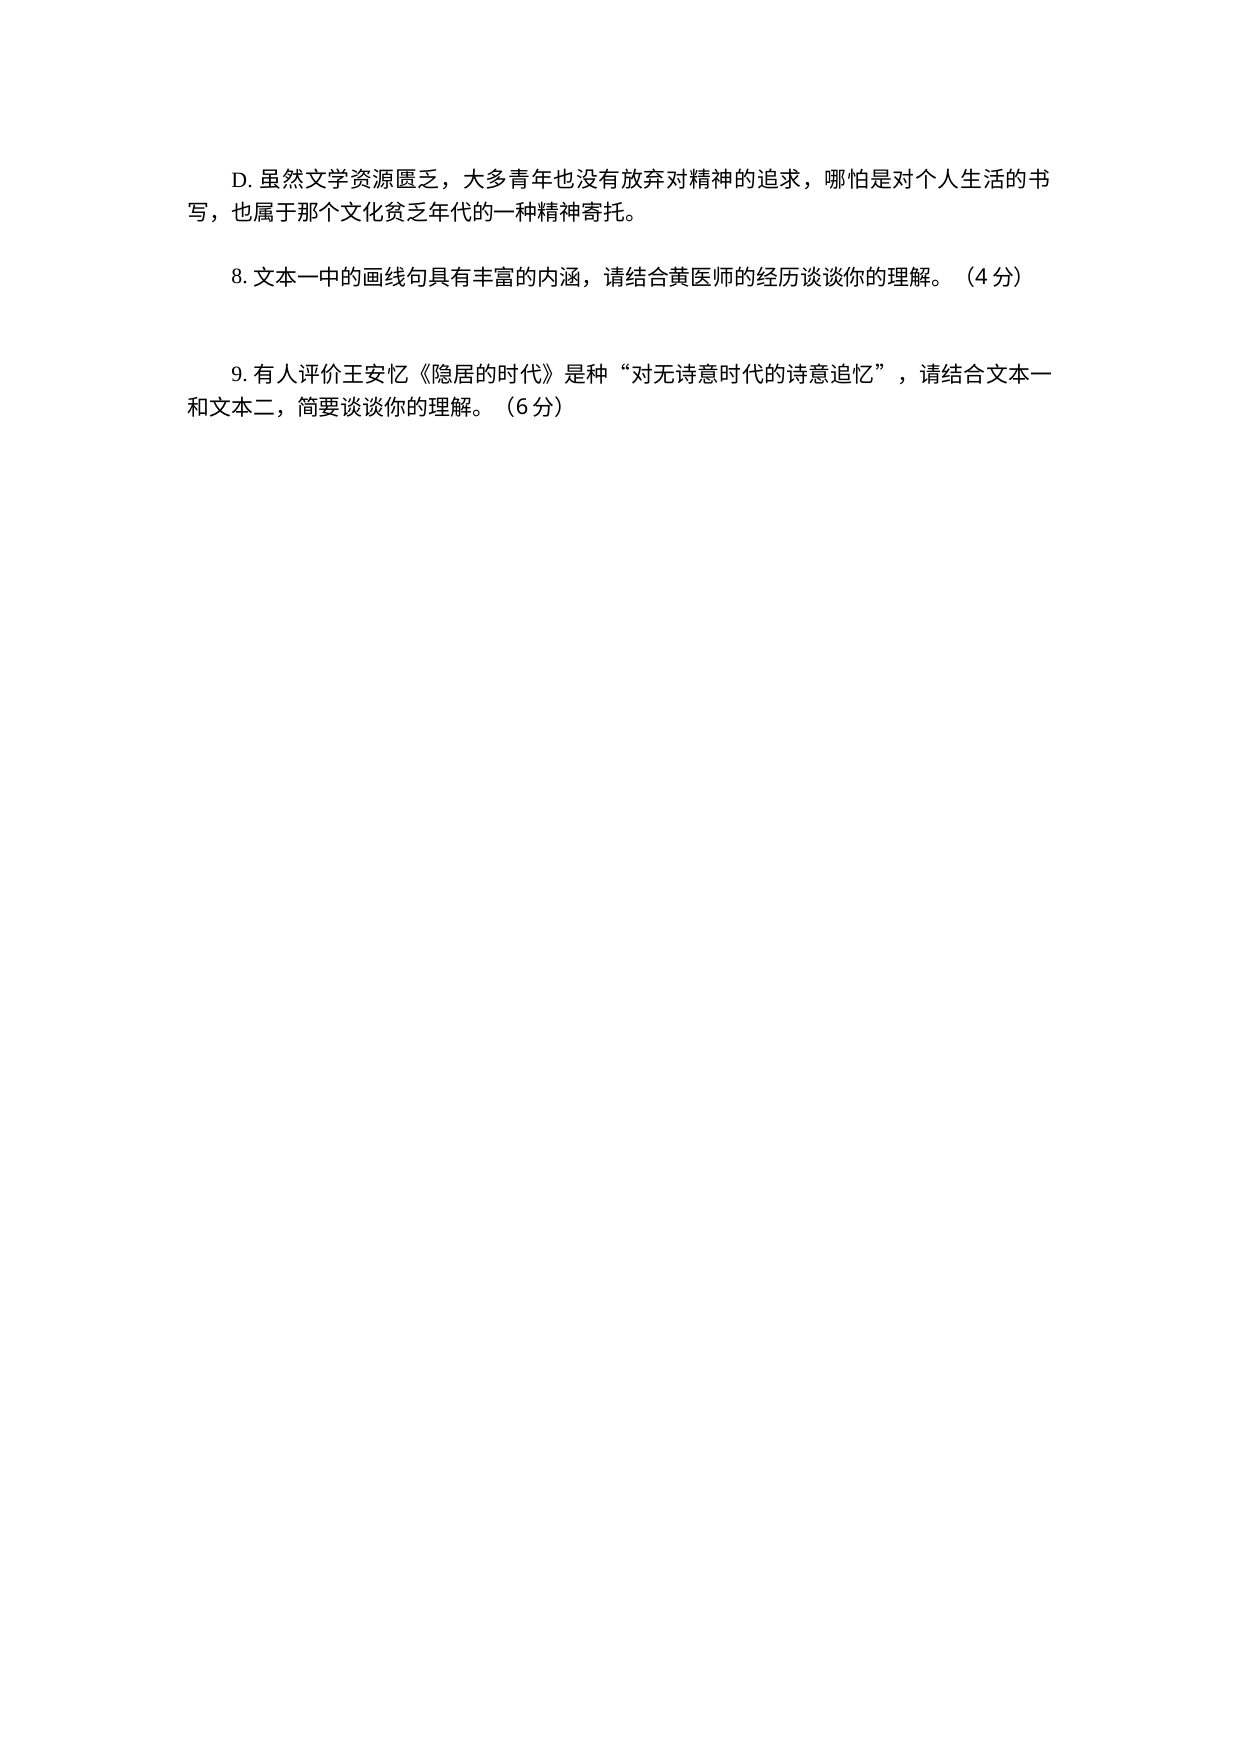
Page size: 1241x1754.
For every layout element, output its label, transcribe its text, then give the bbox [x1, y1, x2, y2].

text 8. 文本一中的画线句具有丰富的内涵，请结合黄医师的经历谈谈你的理解。（4分） [187, 259, 1053, 292]
text D. 虽然文学资源匮乏，大多青年也没有放弃对精神的追求，哪怕是对个人生活的书写，也属于那个文化贫乏年代的一种精神寄托。 [187, 162, 1053, 227]
text 9. 有人评价王安忆《隐居的时代》是种“对无诗意时代的诗意追忆”，请结合文本一和文本二，简要谈谈你的理解。（6分） [187, 357, 1053, 422]
